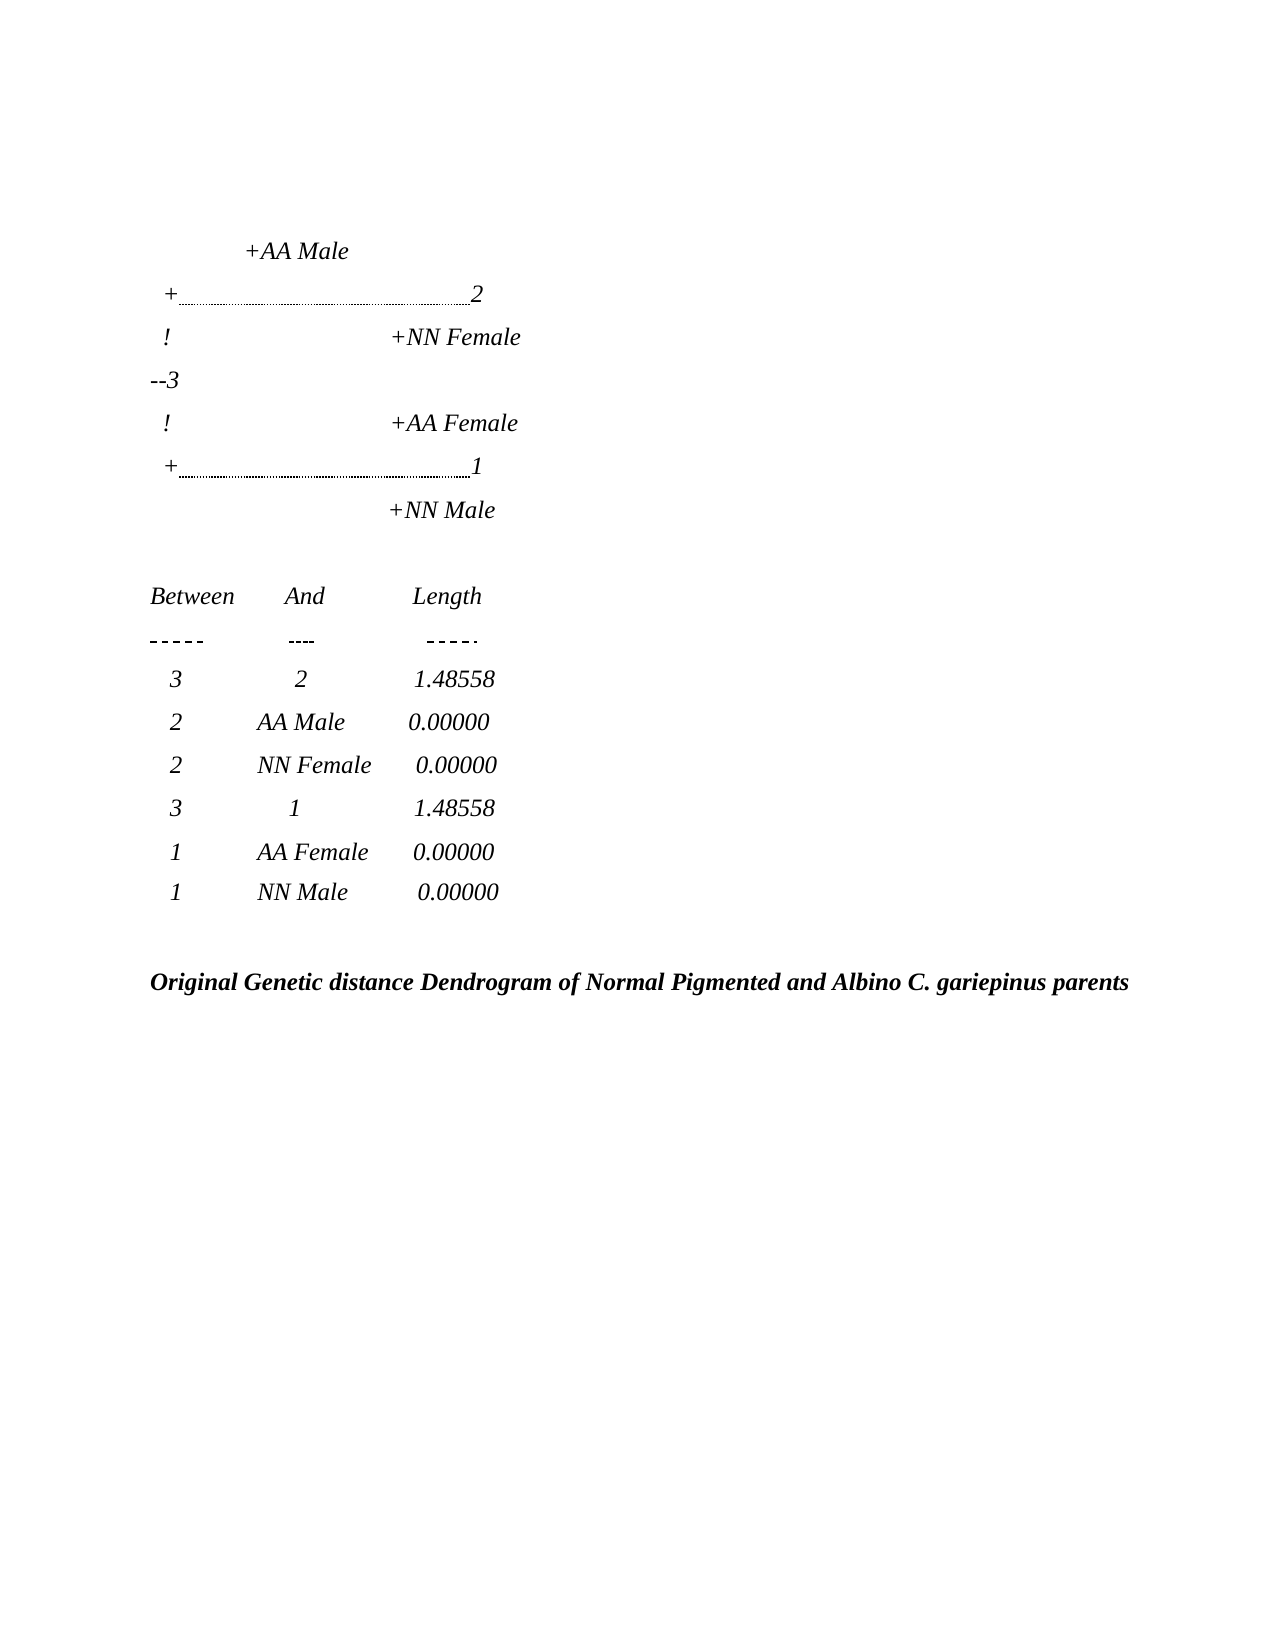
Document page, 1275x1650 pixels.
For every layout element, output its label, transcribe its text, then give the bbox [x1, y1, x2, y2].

table_cell NN Female [220, 744, 389, 787]
text Between And Length [150, 581, 1233, 610]
text +NN Male [387, 495, 1233, 523]
table_header 1.48558 [390, 665, 503, 701]
text ! +NN Female [162, 322, 1233, 351]
table_cell 2 [164, 701, 219, 744]
table_cell 1 [164, 873, 219, 908]
text --3 [150, 365, 1233, 394]
text + 1 [162, 451, 1233, 480]
table_cell 1.48558 [390, 787, 503, 830]
table_header 3 [164, 665, 219, 701]
table_cell 0.00000 [390, 744, 503, 787]
table_cell 1 [220, 787, 389, 830]
table_cell NN Male [220, 873, 389, 908]
table_cell 2 [164, 744, 219, 787]
subtitle Original Genetic distance Dendrogram of Normal Pigmented and Albino C. gariepinus parents [150, 967, 1233, 995]
table_cell 0.00000 [390, 873, 503, 908]
table_cell 1 [164, 830, 219, 873]
text + 2 [162, 279, 1233, 308]
text +AA Male [244, 236, 1233, 264]
table_cell 3 [164, 787, 219, 830]
text ! +AA Female [162, 408, 1233, 437]
table_cell 0.00000 [390, 701, 503, 744]
table_cell AA Male [220, 701, 389, 744]
table_cell AA Female [220, 830, 389, 873]
table_cell 0.00000 [390, 830, 503, 873]
table_header 2 [220, 665, 389, 701]
